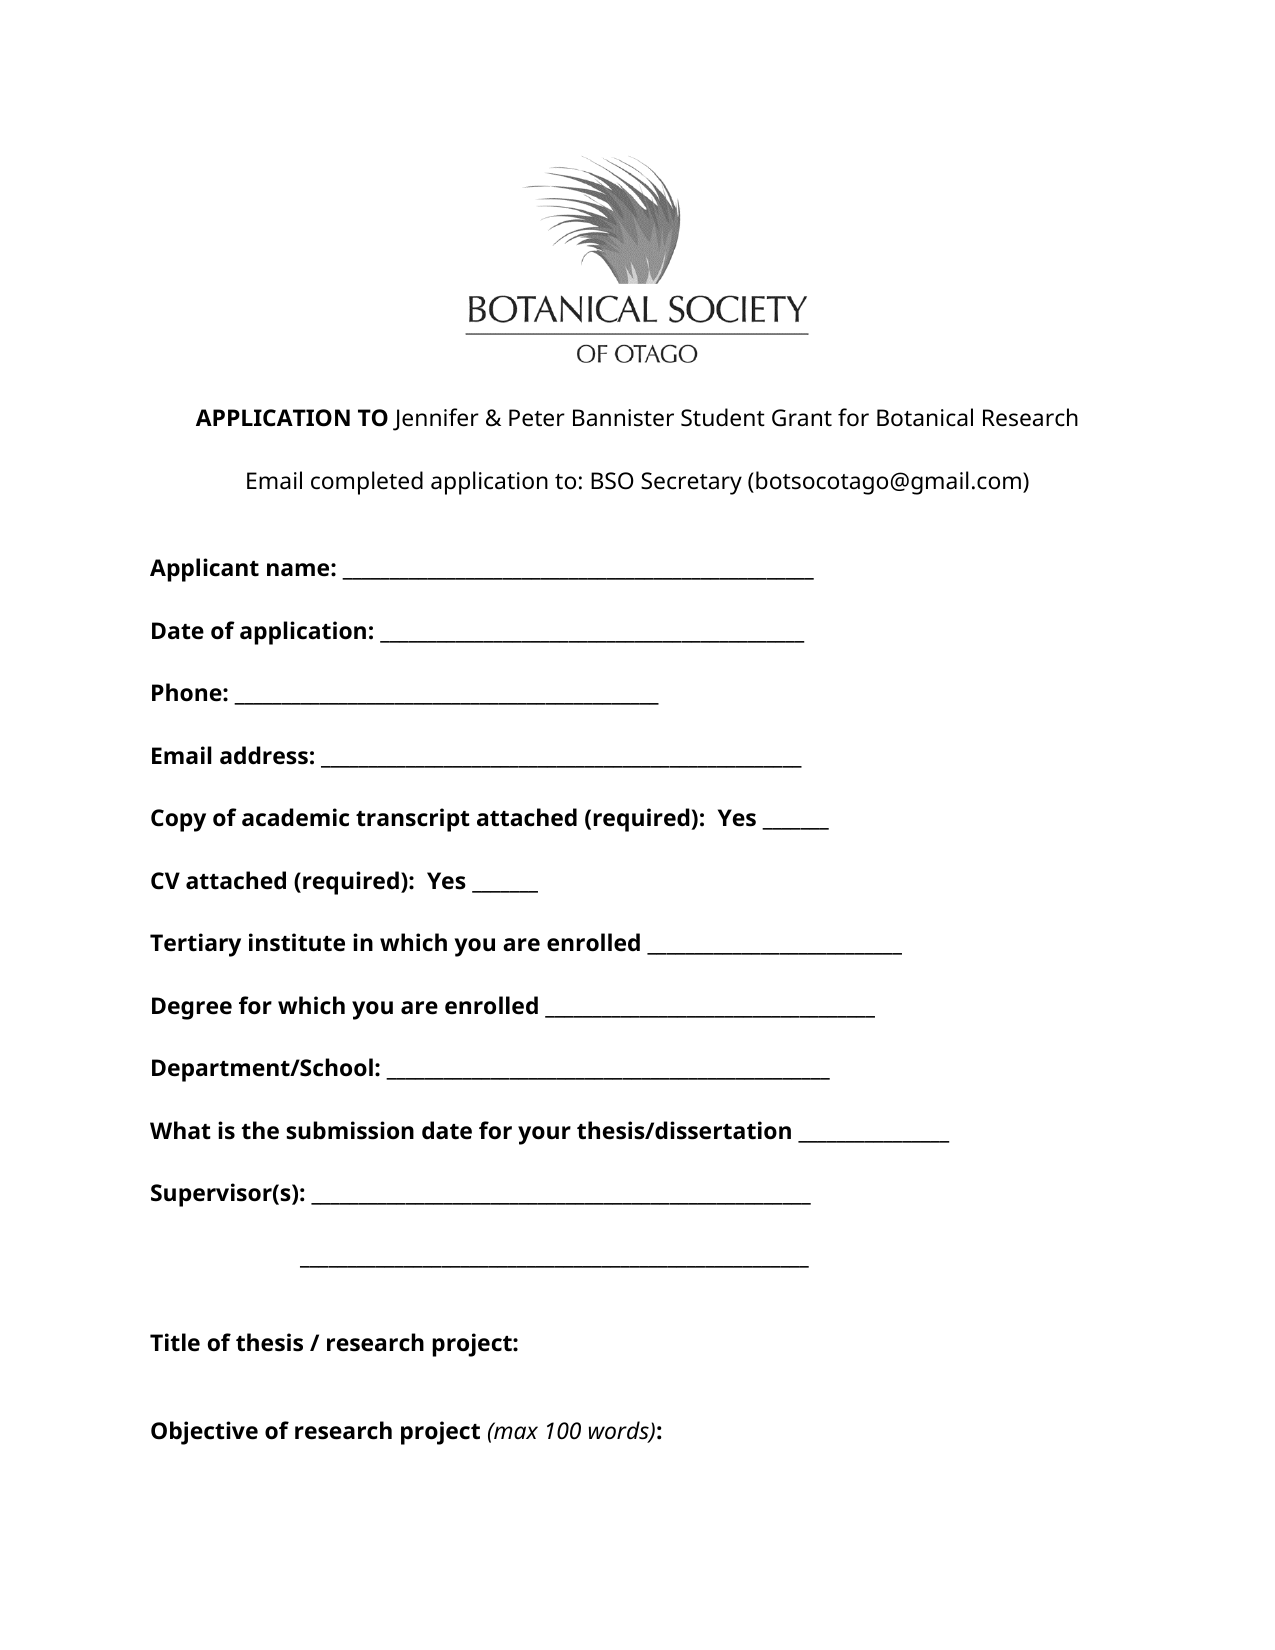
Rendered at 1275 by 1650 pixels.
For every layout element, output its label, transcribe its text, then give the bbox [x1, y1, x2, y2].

text APPLICATION TO Jennifer & Peter Bannister Student Grant for Botanical Research [150, 402, 1125, 433]
text Email address: ___________________________________________________ [150, 739, 1125, 771]
text Title of thesis / research project: [150, 1327, 1125, 1358]
text Supervisor(s): _____________________________________________________ [150, 1177, 1125, 1208]
text CV attached (required): Yes _______ [150, 864, 1125, 896]
text Department/School: _______________________________________________ [150, 1052, 1125, 1083]
text ______________________________________________________ [150, 1239, 1125, 1271]
text Degree for which you are enrolled ___________________________________ [150, 989, 1125, 1021]
text Email completed application to: BSO Secretary (botsocotago@gmail.com) [150, 464, 1125, 496]
text Copy of academic transcript attached (required): Yes _______ [150, 802, 1125, 833]
text Objective of research project (max 100 words): [150, 1414, 1125, 1446]
text Applicant name: __________________________________________________ [150, 552, 1125, 583]
picture [451, 150, 824, 371]
text Date of application: _____________________________________________ [150, 614, 1125, 646]
text What is the submission date for your thesis/dissertation ________________ [150, 1114, 1125, 1146]
text Tertiary institute in which you are enrolled ___________________________ [150, 927, 1125, 958]
text Phone: _____________________________________________ [150, 677, 1125, 708]
